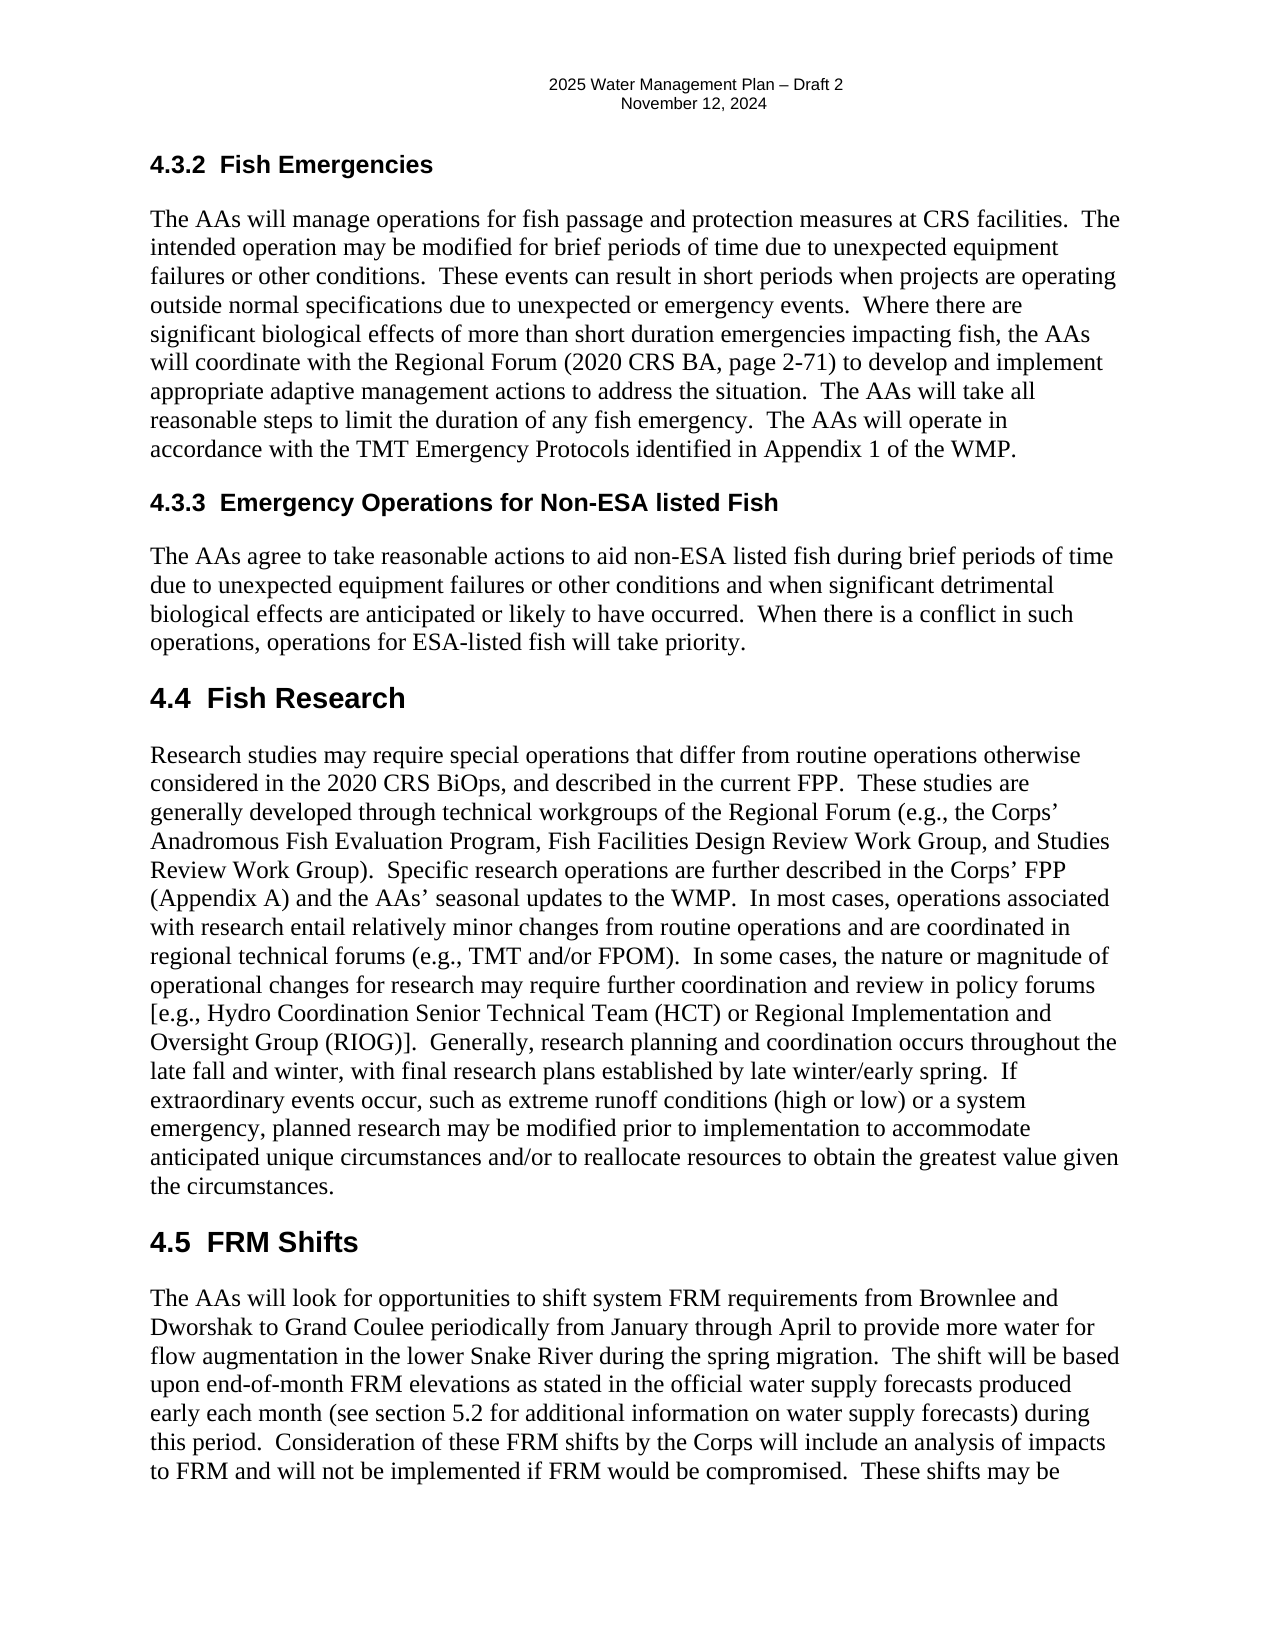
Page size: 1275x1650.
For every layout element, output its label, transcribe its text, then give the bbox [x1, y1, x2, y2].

text The AAs will manage operations for fish passage and protection measures at CRS facilities. The intended operation may be modified for brief periods of time due to unexpected equipment failures or other conditions. These events can result in short periods when projects are operating outside normal specifications due to unexpected or emergency events. Where there are significant biological effects of more than short duration emergencies impacting fish, the AAs will coordinate with the Regional Forum (2020 CRS BA, page 2-71) to develop and implement appropriate adaptive management actions to address the situation. The AAs will take all reasonable steps to limit the duration of any fish emergency. The AAs will operate in accordance with the TMT Emergency Protocols identified in Appendix 1 of the WMP. [150, 204, 1125, 462]
subtitle 4.5 FRM Shifts [150, 1225, 1125, 1258]
text The AAs agree to take reasonable actions to aid non-ESA listed fish during brief periods of time due to unexpected equipment failures or other conditions and when significant detrimental biological effects are anticipated or likely to have occurred. When there is a conflict in such operations, operations for ESA-listed fish will take priority. [150, 541, 1125, 656]
subtitle 4.4 Fish Research [150, 681, 1125, 715]
subtitle 4.3.2 Fish Emergencies [150, 150, 1125, 179]
text Research studies may require special operations that differ from routine operations otherwise considered in the 2020 CRS BiOps, and described in the current FPP. These studies are generally developed through technical workgroups of the Regional Forum (e.g., the Corps’ Anadromous Fish Evaluation Program, Fish Facilities Design Review Work Group, and Studies Review Work Group). Specific research operations are further described in the Corps’ FPP (Appendix A) and the AAs’ seasonal updates to the WMP. In most cases, operations associated with research entail relatively minor changes from routine operations and are coordinated in regional technical forums (e.g., TMT and/or FPOM). In some cases, the nature or magnitude of operational changes for research may require further coordination and review in policy forums [e.g., Hydro Coordination Senior Technical Team (HCT) or Regional Implementation and Oversight Group (RIOG)]. Generally, research planning and coordination occurs throughout the late fall and winter, with final research plans established by late winter/early spring. If extraordinary events occur, such as extreme runoff conditions (high or low) or a system emergency, planned research may be modified prior to implementation to accommodate anticipated unique circumstances and/or to reallocate resources to obtain the greatest value given the circumstances. [150, 740, 1125, 1200]
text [150, 1283, 1125, 1484]
subtitle 4.3.3 Emergency Operations for Non-ESA listed Fish [150, 487, 1125, 516]
